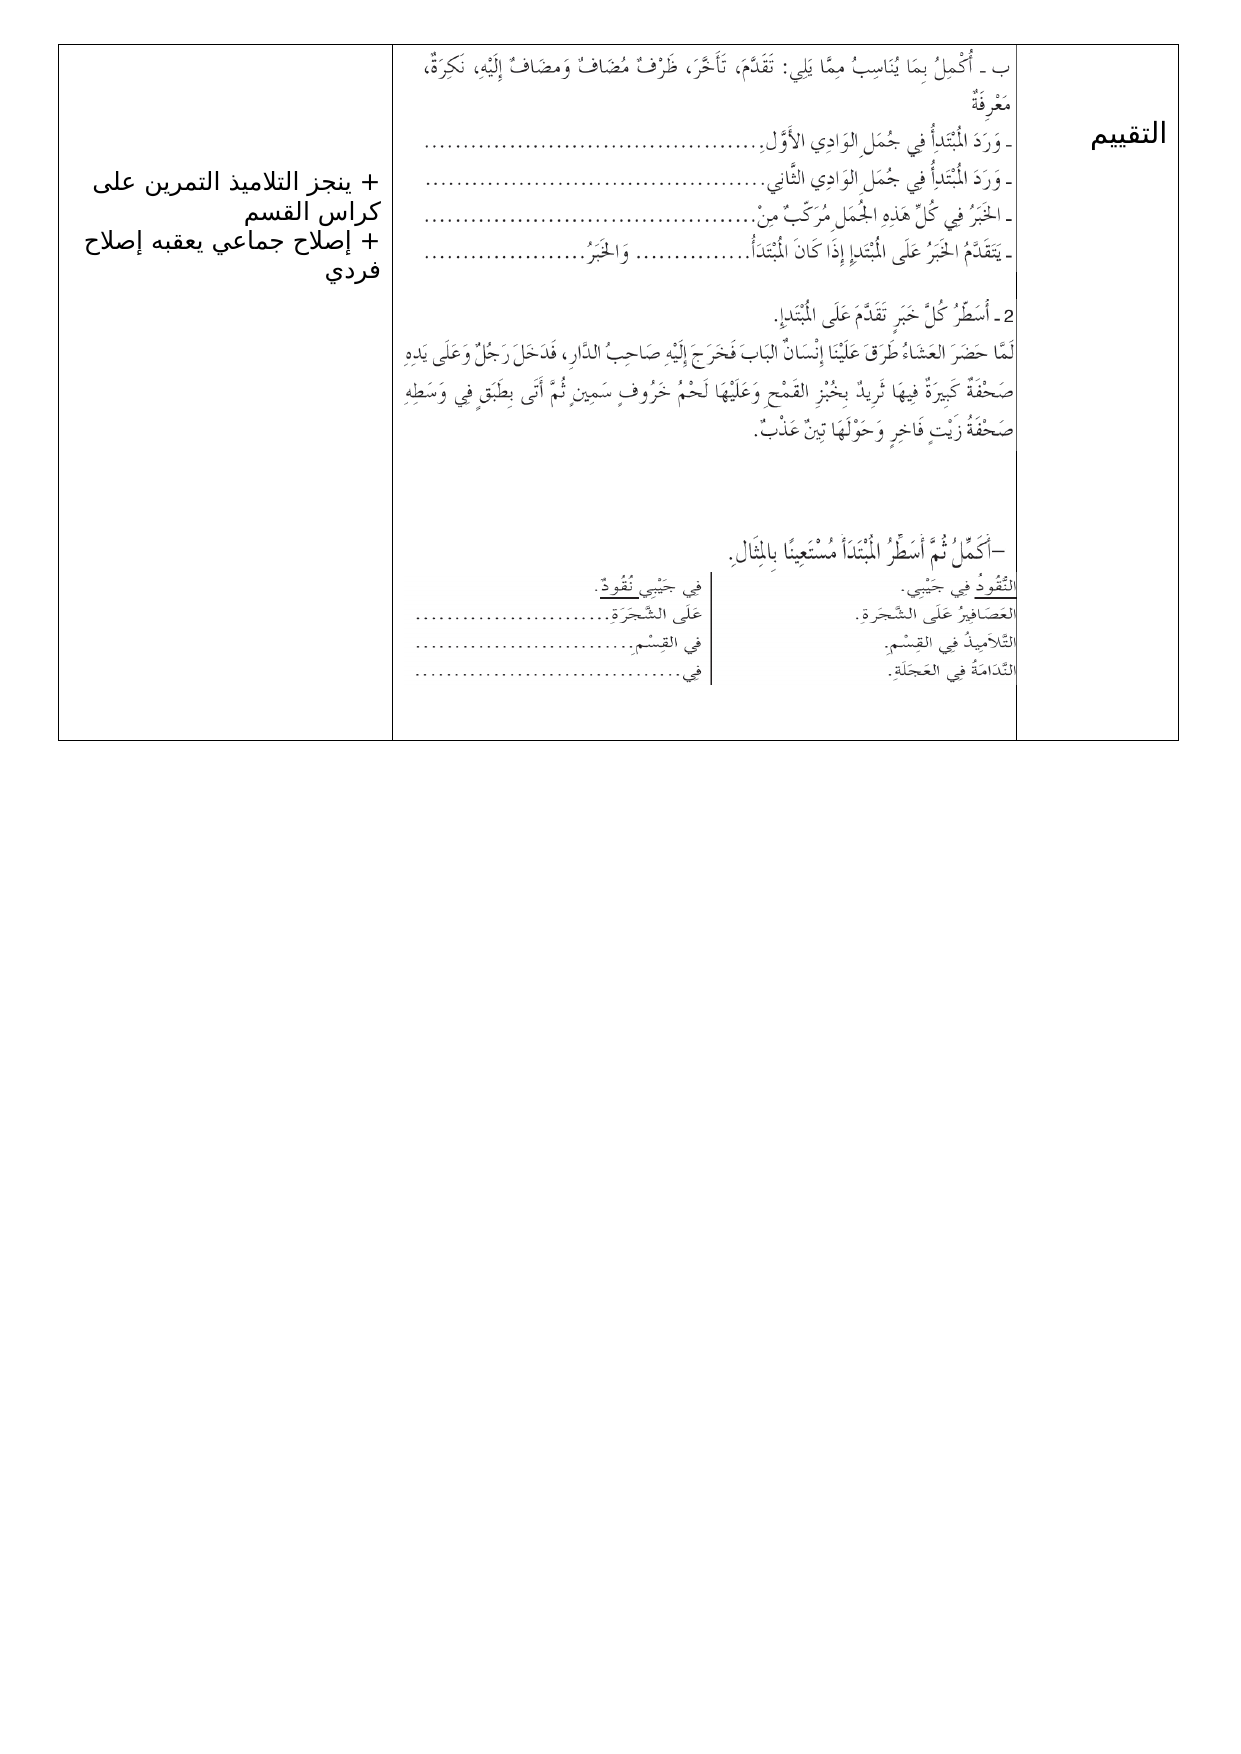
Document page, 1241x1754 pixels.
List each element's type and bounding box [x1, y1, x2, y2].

table_cell [1017, 45, 1178, 740]
table_cell [393, 45, 1016, 740]
table_cell [59, 45, 392, 740]
